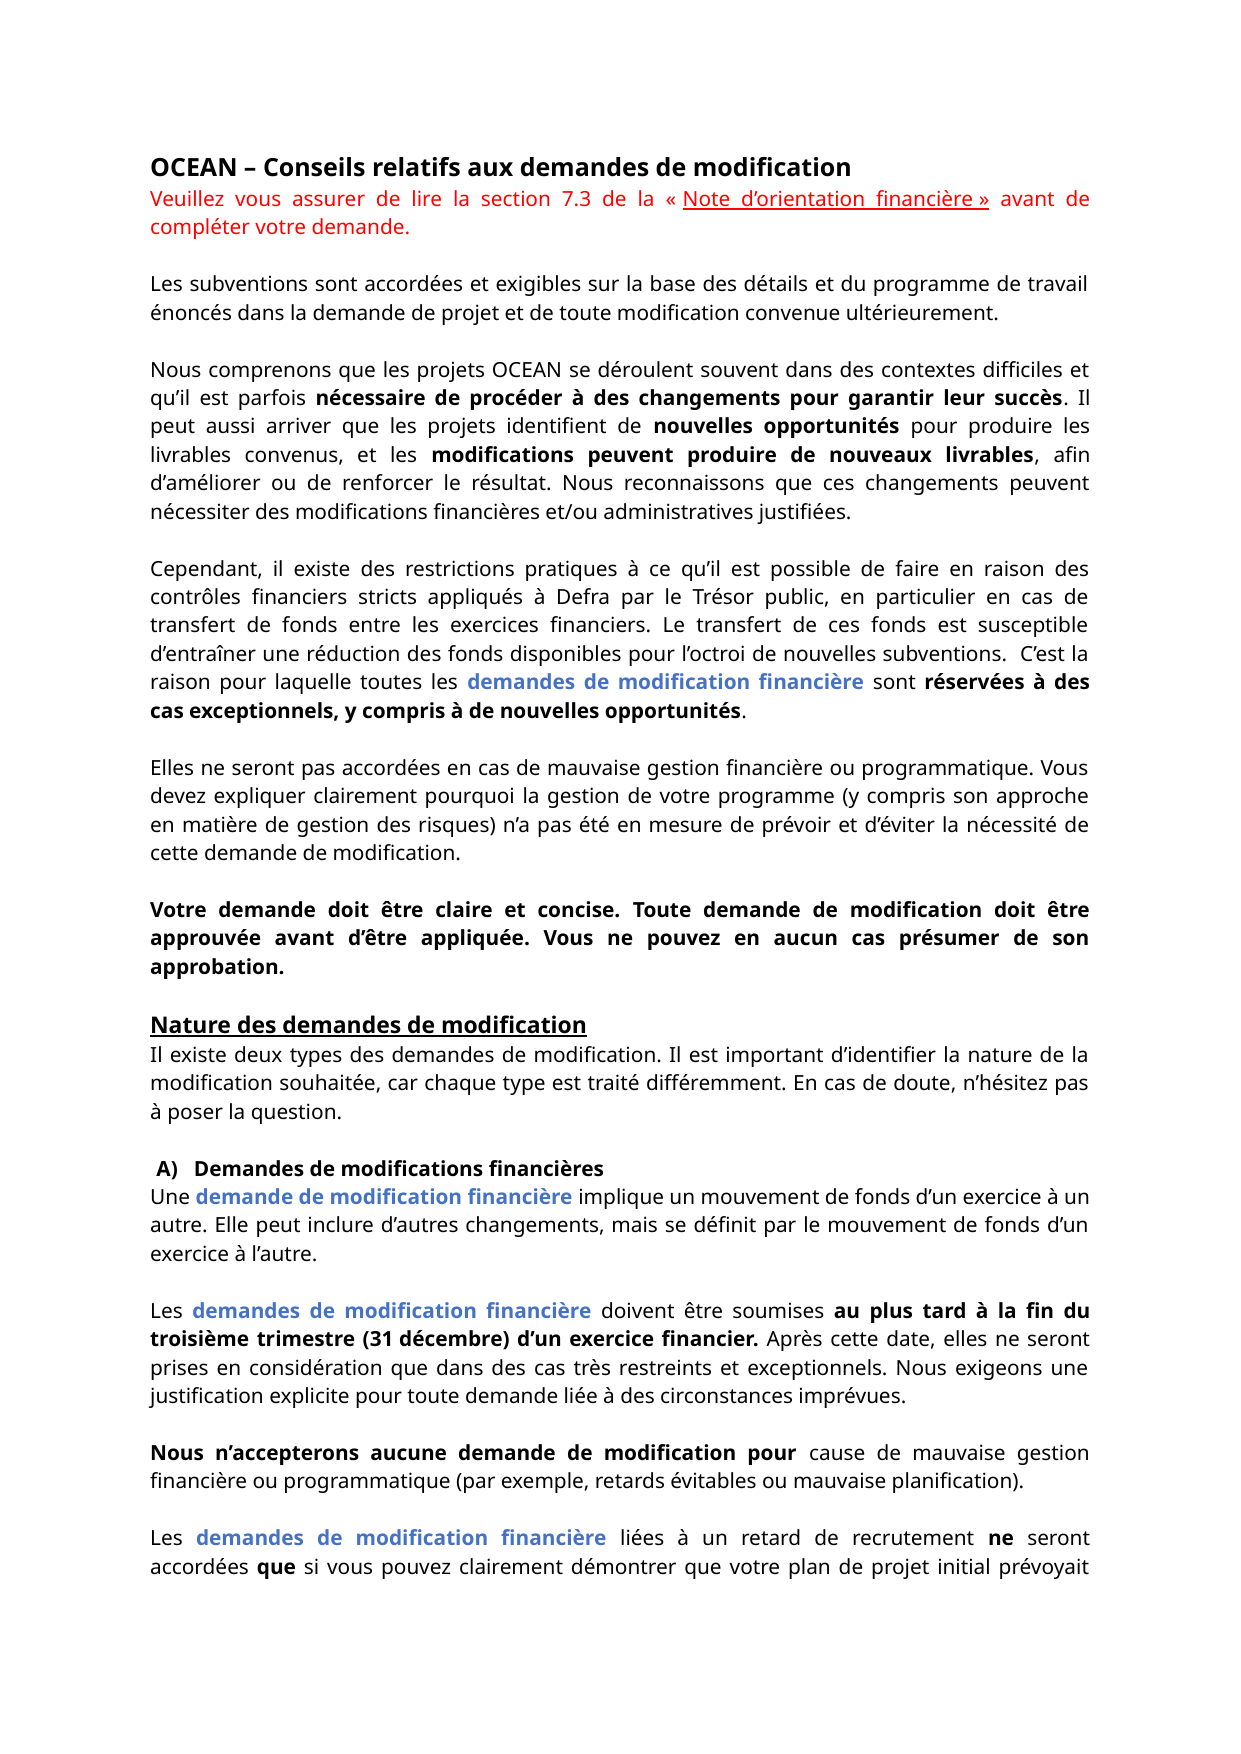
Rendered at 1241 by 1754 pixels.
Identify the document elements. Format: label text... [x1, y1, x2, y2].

text OCEAN – Conseils relatifs aux demandes de modification [150, 150, 1090, 184]
list Demandes de modifications financières [156, 1154, 1090, 1182]
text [150, 1523, 1090, 1580]
text Une demande de modification financière implique un mouvement de fonds d’un exercice à un autre. Elle peut inclure d’autres changements, mais se définit par le mouvement de fonds d’un exercice à l’autre. [150, 1182, 1090, 1267]
text Il existe deux types des demandes de modification. Il est important d’identifier la nature de la modification souhaitée, car chaque type est traité différemment. En cas de doute, n’hésitez pas à poser la question. [150, 1040, 1090, 1125]
text Nous comprenons que les projets OCEAN se déroulent souvent dans des contextes difficiles et qu’il est parfois nécessaire de procéder à des changements pour garantir leur succès. Il peut aussi arriver que les projets identifient de nouvelles opportunités pour produire les livrables convenus, et les modifications peuvent produire de nouveaux livrables, afin d’améliorer ou de renforcer le résultat. Nous reconnaissons que ces changements peuvent nécessiter des modifications financières et/ou administratives justifiées. [150, 355, 1090, 525]
text Votre demande doit être claire et concise. Toute demande de modification doit être approuvée avant d’être appliquée. Vous ne pouvez en aucun cas présumer de son approbation. [150, 895, 1090, 980]
text Les demandes de modification financière doivent être soumises au plus tard à la fin du troisième trimestre (31 décembre) d’un exercice financier. Après cette date, elles ne seront prises en considération que dans des cas très restreints et exceptionnels. Nous exigeons une justification explicite pour toute demande liée à des circonstances imprévues. [150, 1296, 1090, 1410]
text Elles ne seront pas accordées en cas de mauvaise gestion financière ou programmatique. Vous devez expliquer clairement pourquoi la gestion de votre programme (y compris son approche en matière de gestion des risques) n’a pas été en mesure de prévoir et d’éviter la nécessité de cette demande de modification. [150, 753, 1090, 867]
text Nous n’accepterons aucune demande de modification pour cause de mauvaise gestion financière ou programmatique (par exemple, retards évitables ou mauvaise planification). [150, 1438, 1090, 1495]
text Les subventions sont accordées et exigibles sur la base des détails et du programme de travail énoncés dans la demande de projet et de toute modification convenue ultérieurement. [150, 269, 1090, 326]
text Veuillez vous assurer de lire la section 7.3 de la « Note d’orientation financière » avant de compléter votre demande. [150, 184, 1090, 241]
text Cependant, il existe des restrictions pratiques à ce qu’il est possible de faire en raison des contrôles financiers stricts appliqués à Defra par le Trésor public, en particulier en cas de transfert de fonds entre les exercices financiers. Le transfert de ces fonds est susceptible d’entraîner une réduction des fonds disponibles pour l’octroi de nouvelles subventions. C’est la raison pour laquelle toutes les demandes de modification financière sont réservées à des cas exceptionnels, y compris à de nouvelles opportunités. [150, 554, 1090, 724]
text Nature des demandes de modification [150, 1009, 1090, 1040]
